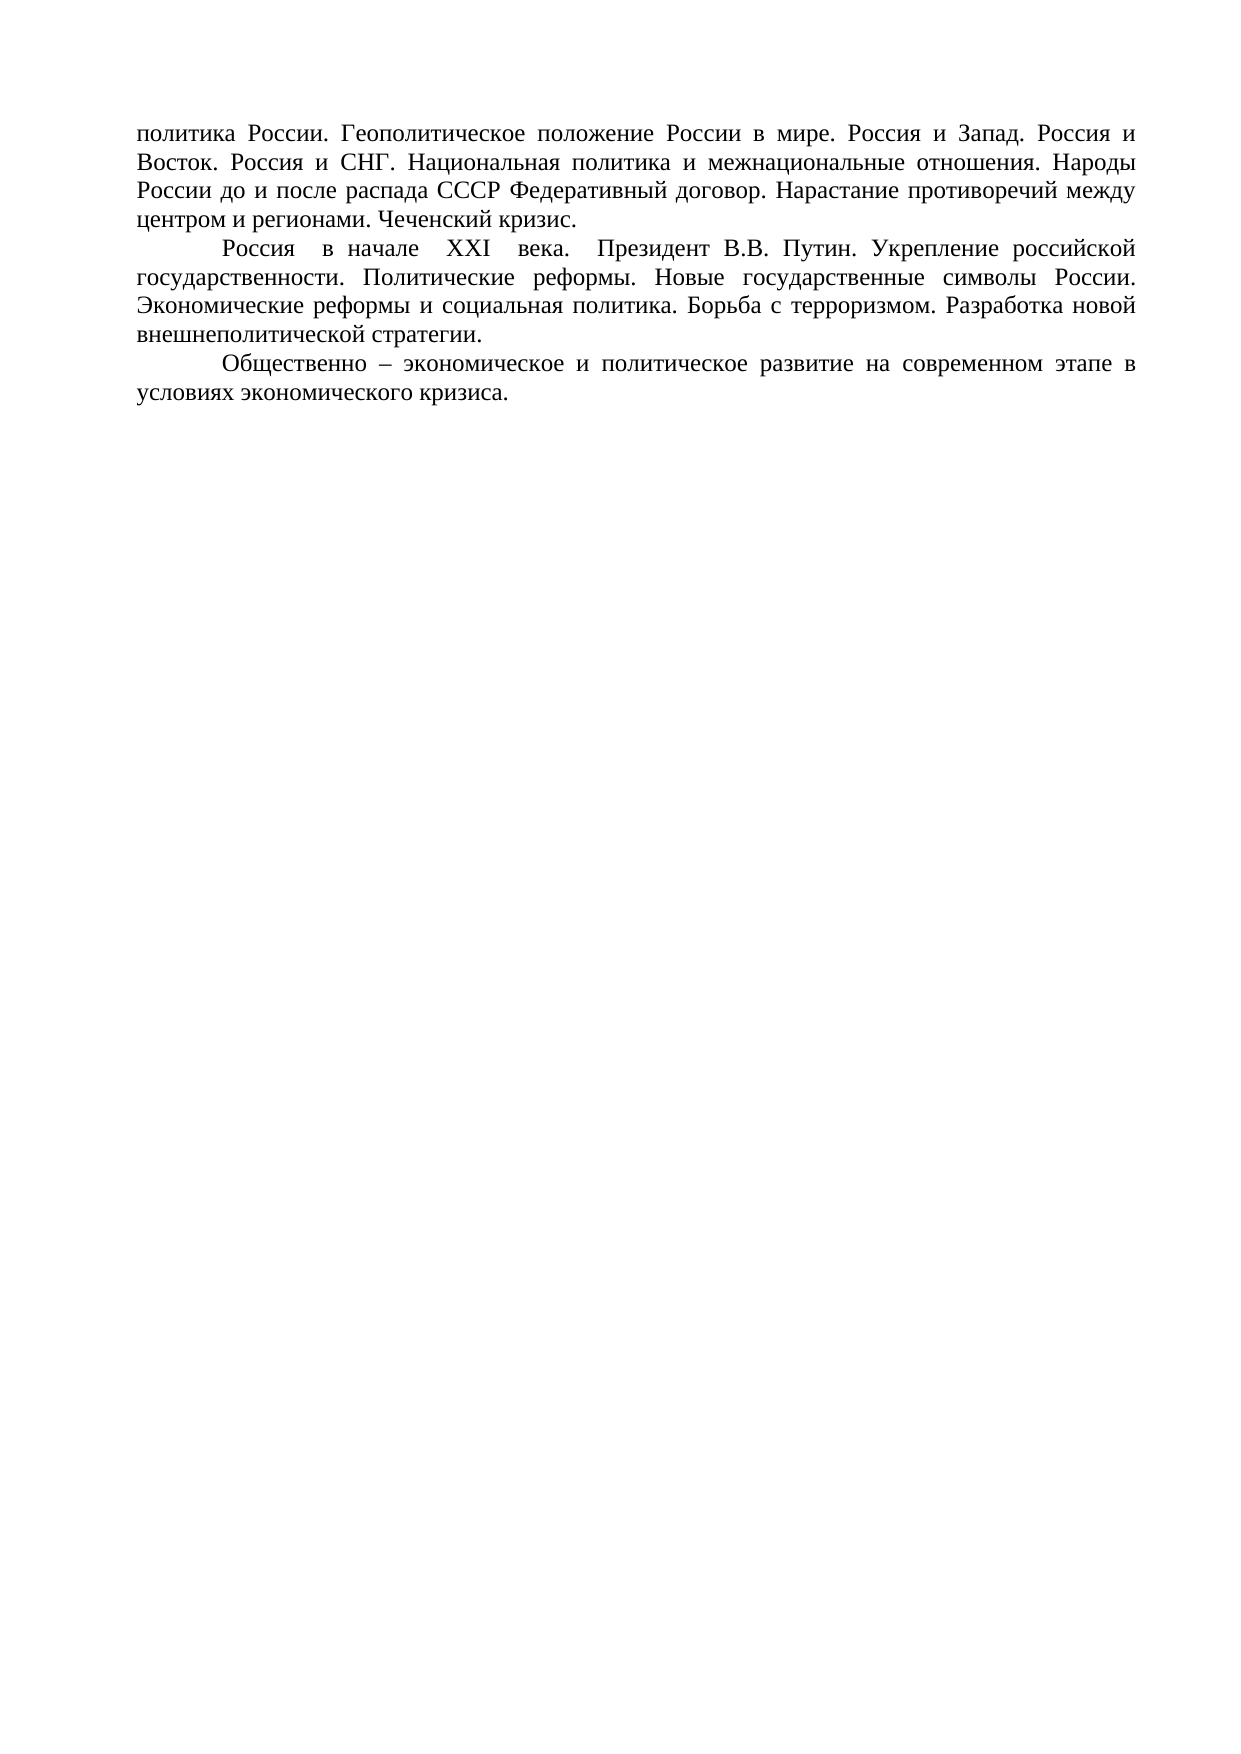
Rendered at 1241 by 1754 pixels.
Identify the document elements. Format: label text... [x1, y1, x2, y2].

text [136, 118, 1137, 233]
text Россия в начале XXI века. Президент В.В. Путин. Укрепление российской государственности. Политические реформы. Новые государственные символы России. Экономические реформы и социальная политика. Борьба с терроризмом. Разработка новой внешнеполитической стратегии. [136, 233, 1137, 348]
text Общественно – экономическое и политическое развитие на современном этапе в условиях экономического кризиса. [136, 348, 1137, 406]
